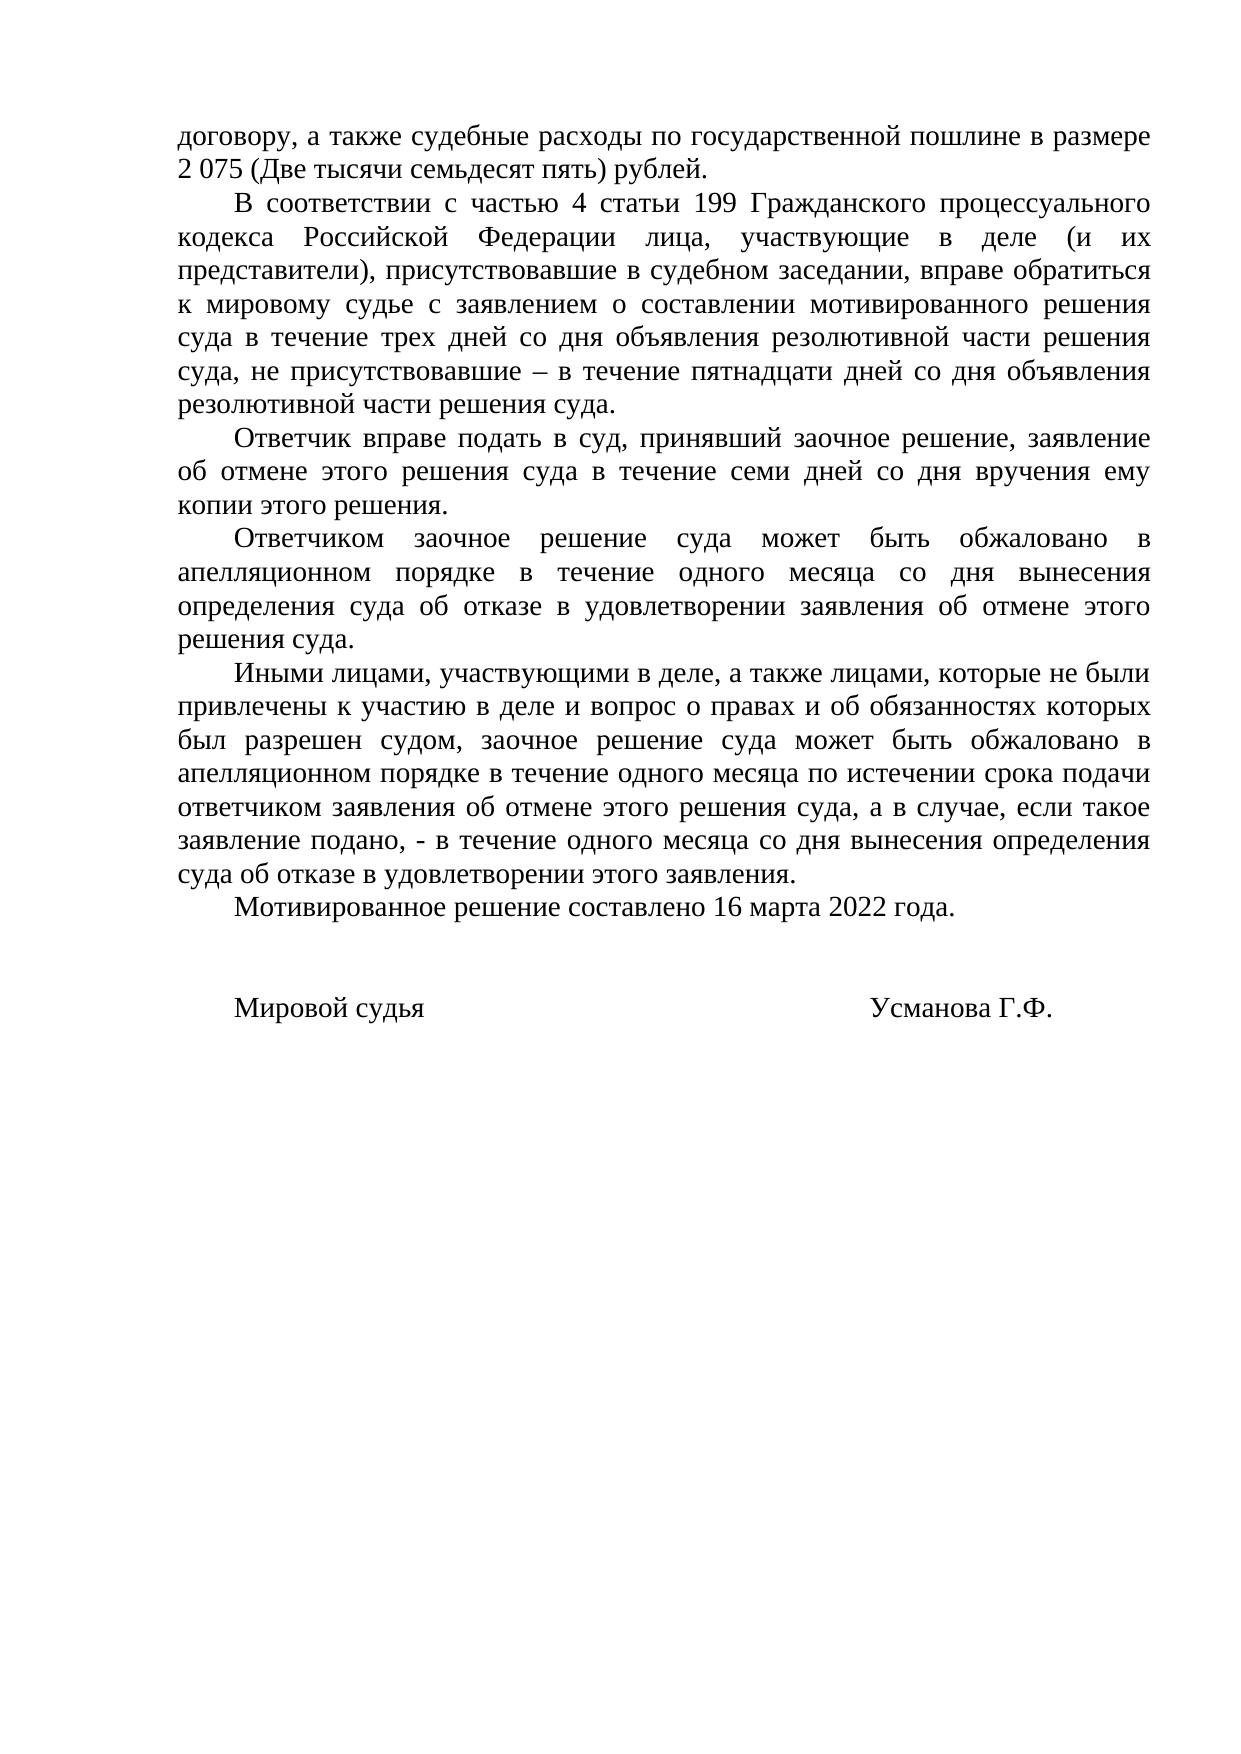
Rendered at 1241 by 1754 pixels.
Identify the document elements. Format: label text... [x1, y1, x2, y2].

text В соответствии с частью 4 статьи 199 Гражданского процессуального кодекса Российской Федерации лица, участвующие в деле (и их представители), присутствовавшие в судебном заседании, вправе обратиться к мировому судье с заявлением о составлении мотивированного решения суда в течение трех дней со дня объявления резолютивной части решения суда, не присутствовавшие – в течение пятнадцати дней со дня объявления резолютивной части решения суда. [177, 185, 1152, 420]
text Иными лицами, участвующими в деле, а также лицами, которые не были привлечены к участию в деле и вопрос о правах и об обязанностях которых был разрешен судом, заочное решение суда может быть обжаловано в апелляционном порядке в течение одного месяца по истечении срока подачи ответчиком заявления об отмене этого решения суда, а в случае, если такое заявление подано, - в течение одного месяца со дня вынесения определения суда об отказе в удовлетворении этого заявления. [177, 655, 1152, 889]
text Ответчик вправе подать в суд, принявший заочное решение, заявление об отмене этого решения суда в течение семи дней со дня вручения ему копии этого решения. [177, 420, 1152, 521]
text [177, 118, 1152, 185]
text Мировой судья Усманова Г.Ф. [177, 990, 1152, 1024]
text Ответчиком заочное решение суда может быть обжаловано в апелляционном порядке в течение одного месяца со дня вынесения определения суда об отказе в удовлетворении заявления об отмене этого решения суда. [177, 521, 1152, 655]
text Мотивированное решение составлено 16 марта 2022 года. [177, 889, 1152, 923]
